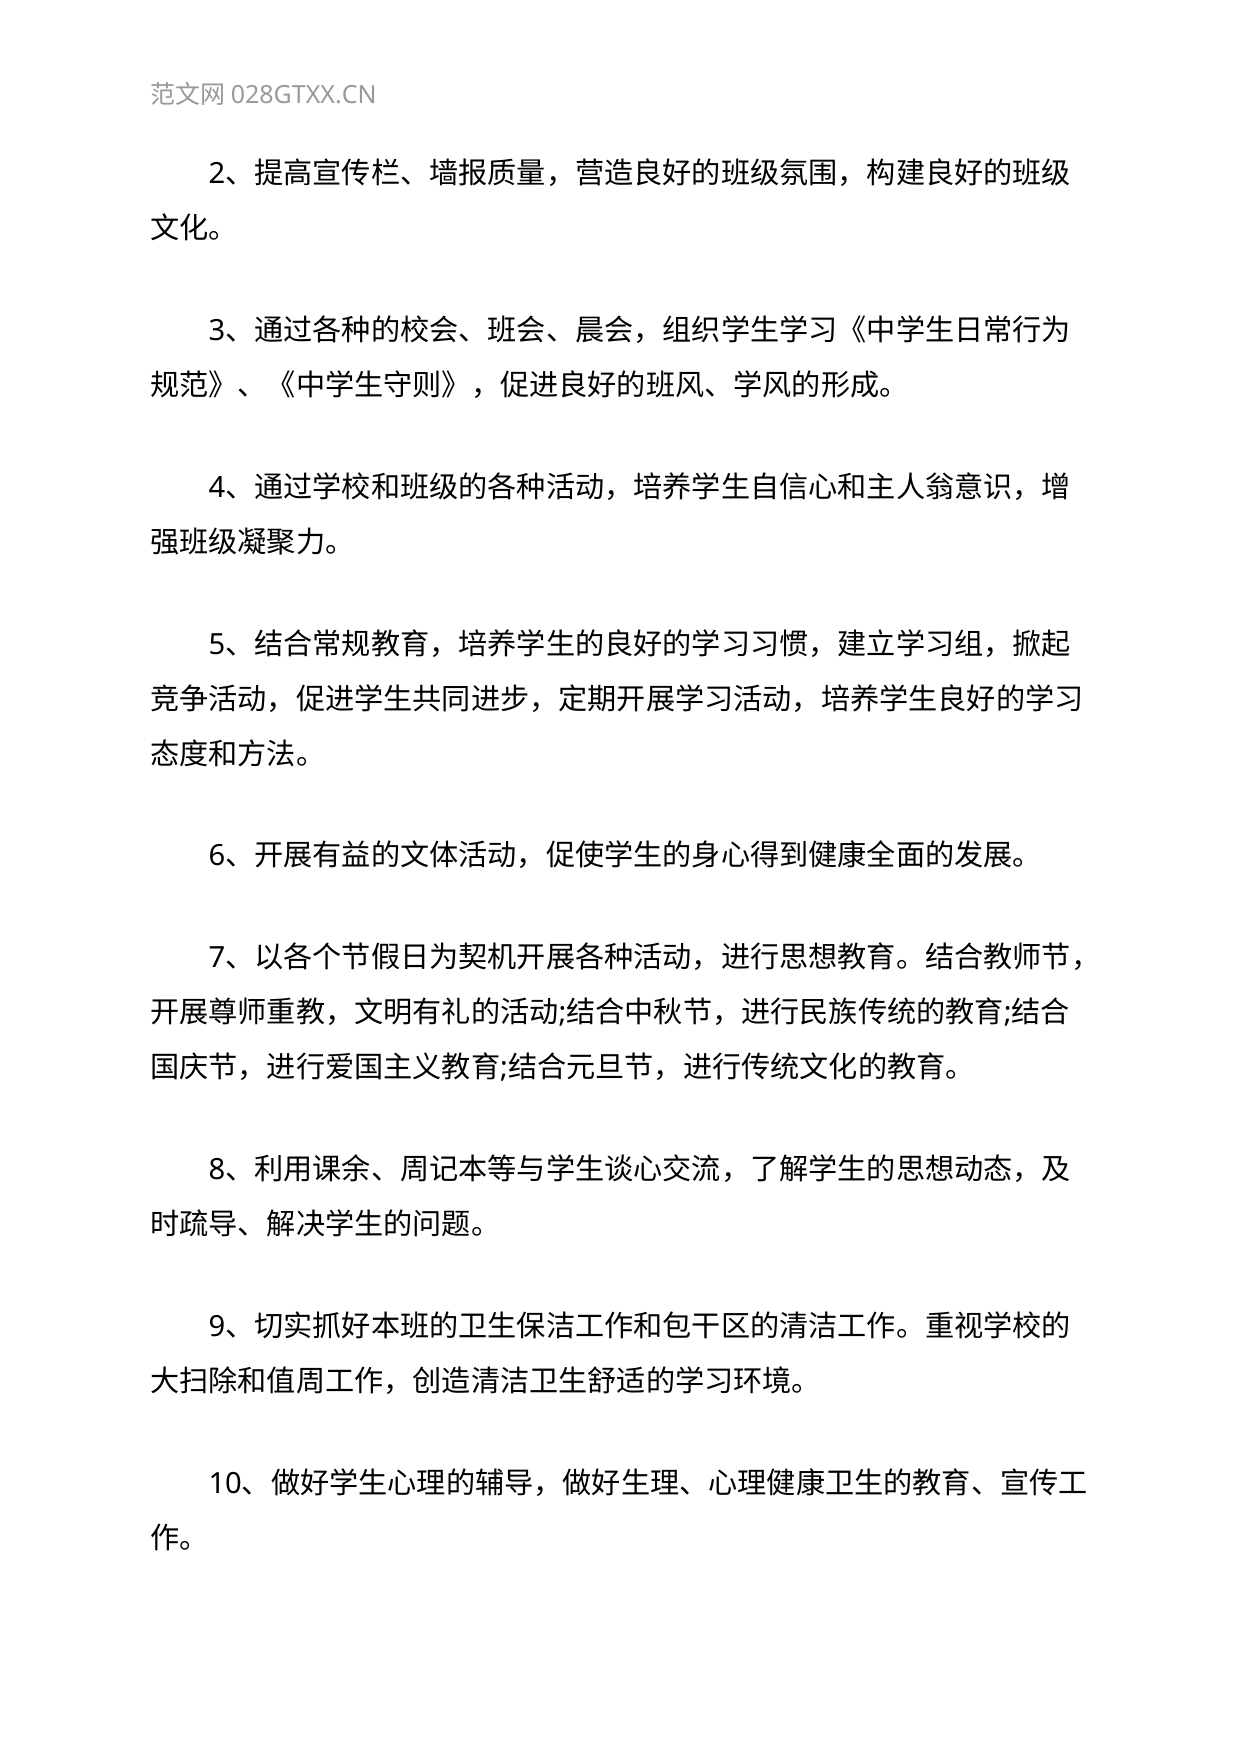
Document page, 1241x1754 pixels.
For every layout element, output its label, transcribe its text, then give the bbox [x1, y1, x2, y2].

text 10、做好学生心理的辅导，做好生理、心理健康卫生的教育、宣传工作。 [150, 1459, 1090, 1557]
text 3、通过各种的校会、班会、晨会，组织学生学习《中学生日常行为规范》、《中学生守则》，促进良好的班风、学风的形成。 [150, 307, 1090, 404]
text 8、利用课余、周记本等与学生谈心交流，了解学生的思想动态，及时疏导、解决学生的问题。 [150, 1146, 1090, 1243]
text 7、以各个节假日为契机开展各种活动，进行思想教育。结合教师节，开展尊师重教，文明有礼的活动;结合中秋节，进行民族传统的教育;结合国庆节，进行爱国主义教育;结合元旦节，进行传统文化的教育。 [150, 934, 1090, 1086]
text 4、通过学校和班级的各种活动，培养学生自信心和主人翁意识，增强班级凝聚力。 [150, 463, 1090, 561]
text 2、提高宣传栏、墙报质量，营造良好的班级氛围，构建良好的班级文化。 [150, 150, 1090, 247]
text 6、开展有益的文体活动，促使学生的身心得到健康全面的发展。 [150, 832, 1090, 874]
text 9、切实抓好本班的卫生保洁工作和包干区的清洁工作。重视学校的大扫除和值周工作，创造清洁卫生舒适的学习环境。 [150, 1303, 1090, 1400]
text 5、结合常规教育，培养学生的良好的学习习惯，建立学习组，掀起竞争活动，促进学生共同进步，定期开展学习活动，培养学生良好的学习态度和方法。 [150, 620, 1090, 772]
